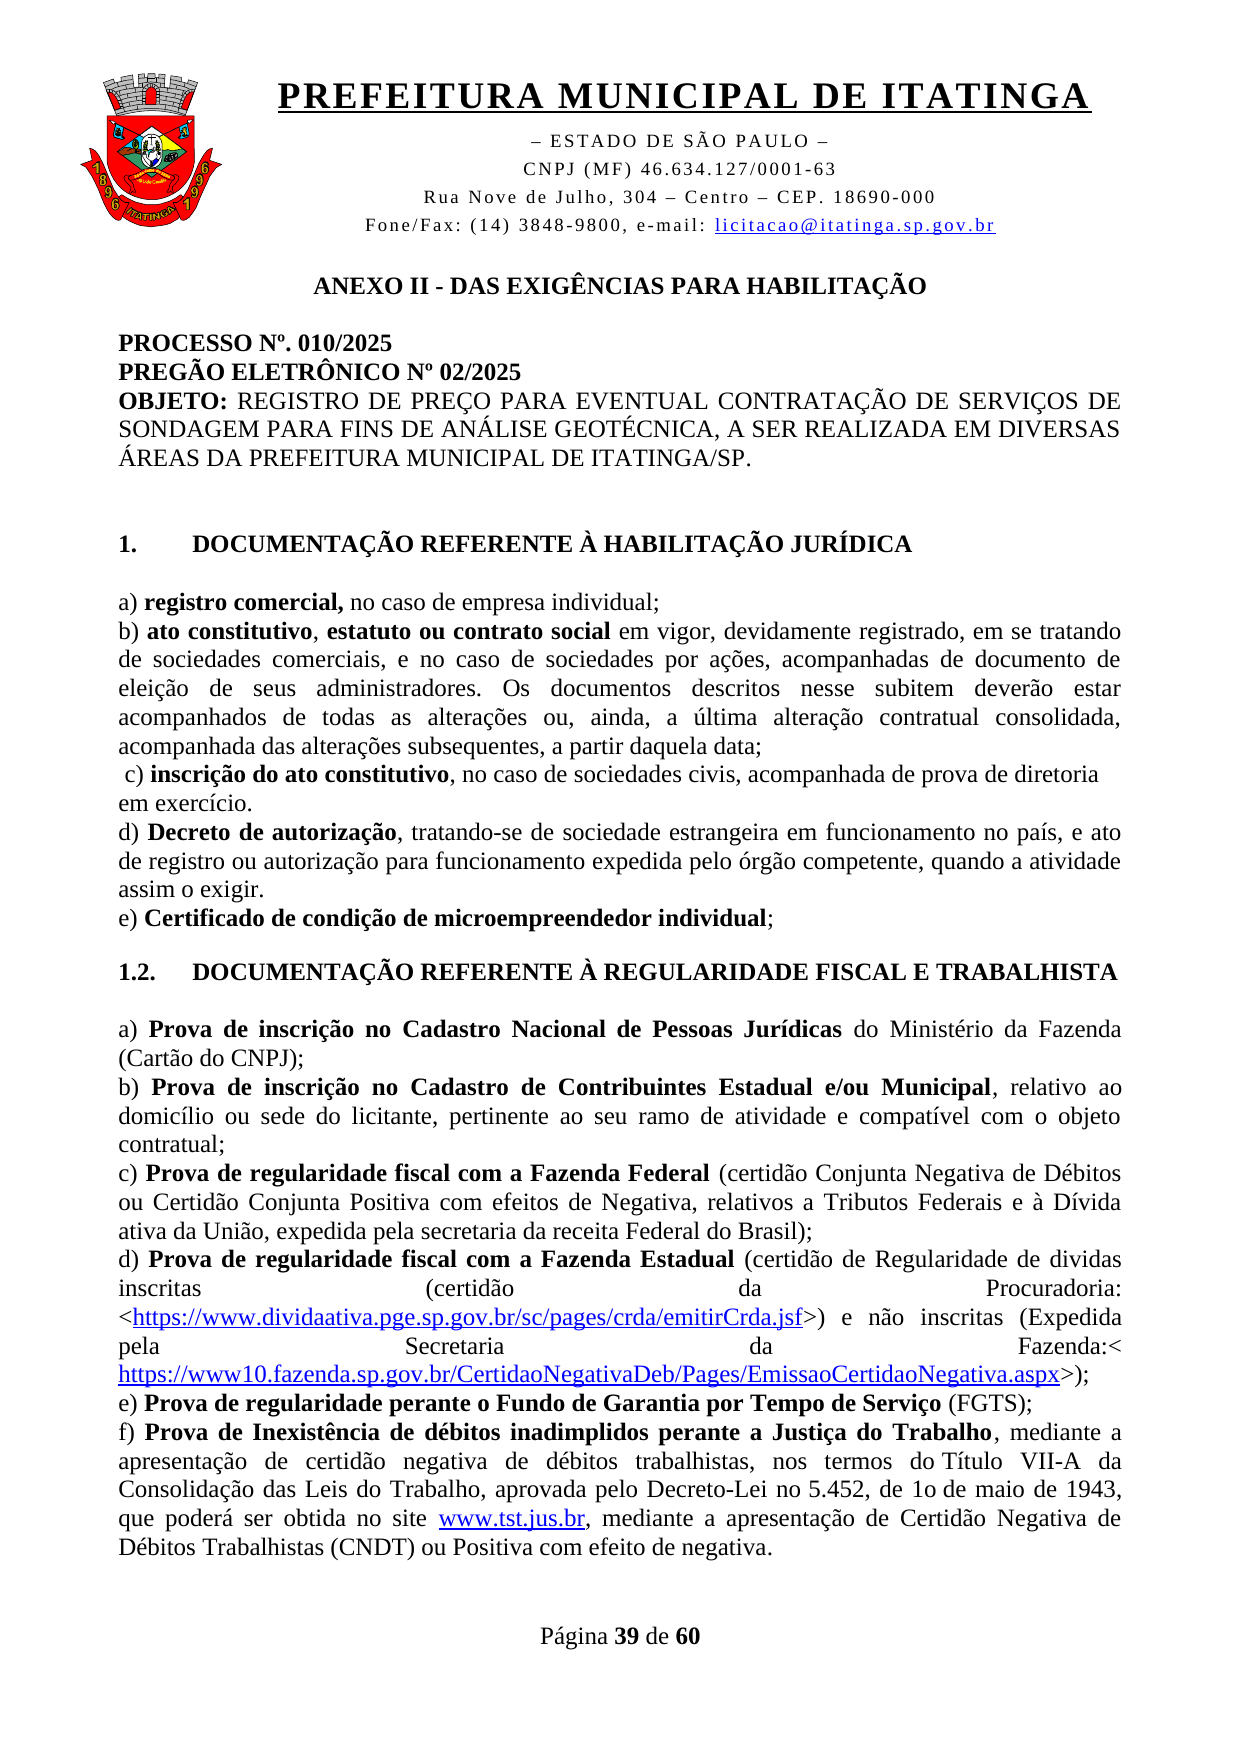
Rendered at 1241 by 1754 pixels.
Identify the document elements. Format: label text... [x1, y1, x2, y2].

text d) Decreto de autorização, tratando-se de sociedade estrangeira em funcionamento no país, e ato de registro ou autorização para funcionamento expedida pelo órgão competente, quando a atividade assim o exigir. [118, 817, 1122, 903]
text 1. DOCUMENTAÇÃO REFERENTE À HABILITAÇÃO JURÍDICA [118, 529, 1122, 558]
text d) Prova de regularidade fiscal com a Fazenda Estadual (certidão de Regularidade de dividas inscritas (certidão da Procuradoria: <https://www.dividaativa.pge.sp.gov.br/sc/pages/crda/emitirCrda.jsf>) e não inscritas (Expedida pela Secretaria da Fazenda:< https://www10.fazenda.sp.gov.br/CertidaoNegativaDeb/Pages/EmissaoCertidaoNegativa.aspx>); [118, 1244, 1122, 1388]
text PREGÃO ELETRÔNICO Nº 02/2025 [118, 357, 1122, 386]
text b) ato constitutivo, estatuto ou contrato social em vigor, devidamente registrado, em se tratando de sociedades comerciais, e no caso de sociedades por ações, acompanhadas de documento de eleição de seus administradores. Os documentos descritos nesse subitem deverão estar acompanhados de todas as alterações ou, ainda, a última alteração contratual consolidada, acompanhada das alterações subsequentes, a partir daquela data; [118, 616, 1122, 759]
text c) Prova de regularidade fiscal com a Fazenda Federal (certidão Conjunta Negativa de Débitos ou Certidão Conjunta Positiva com efeitos de Negativa, relativos a Tributos Federais e à Dívida ativa da União, expedida pela secretaria da receita Federal do Brasil); [118, 1158, 1122, 1244]
text ANEXO II - DAS EXIGÊNCIAS PARA HABILITAÇÃO [118, 271, 1122, 299]
text e) Certificado de condição de microempreendedor individual; [118, 903, 1122, 932]
text a) registro comercial, no caso de empresa individual; [118, 587, 1122, 616]
text f) Prova de Inexistência de débitos inadimplidos perante a Justiça do Trabalho, mediante a apresentação de certidão negativa de débitos trabalhistas, nos termos do Título VII-A da Consolidação das Leis do Trabalho, aprovada pelo Decreto-Lei no 5.452, de 1o de maio de 1943, que poderá ser obtida no site www.tst.jus.br, mediante a apresentação de Certidão Negativa de Débitos Trabalhistas (CNDT) ou Positiva com efeito de negativa. [118, 1417, 1122, 1561]
subtitle 1.2. DOCUMENTAÇÃO REFERENTE À REGULARIDADE FISCAL E TRABALHISTA [118, 957, 1122, 986]
text e) Prova de regularidade perante o Fundo de Garantia por Tempo de Serviço (FGTS); [118, 1388, 1122, 1417]
text PROCESSO Nº. 010/2025 [118, 299, 1122, 357]
text OBJETO: REGISTRO DE PREÇO PARA EVENTUAL CONTRATAÇÃO DE SERVIÇOS DE SONDAGEM PARA FINS DE ANÁLISE GEOTÉCNICA, A SER REALIZADA EM DIVERSAS ÁREAS DA PREFEITURA MUNICIPAL DE ITATINGA/SP. [118, 386, 1122, 472]
text b) Prova de inscrição no Cadastro de Contribuintes Estadual e/ou Municipal, relativo ao domicílio ou sede do licitante, pertinente ao seu ramo de atividade e compatível com o objeto contratual; [118, 1072, 1122, 1158]
text c) inscrição do ato constitutivo, no caso de sociedades civis, acompanhada de prova de diretoria em exercício. [118, 759, 1122, 817]
text a) Prova de inscrição no Cadastro Nacional de Pessoas Jurídicas do Ministério da Fazenda (Cartão do CNPJ); [118, 1014, 1122, 1072]
